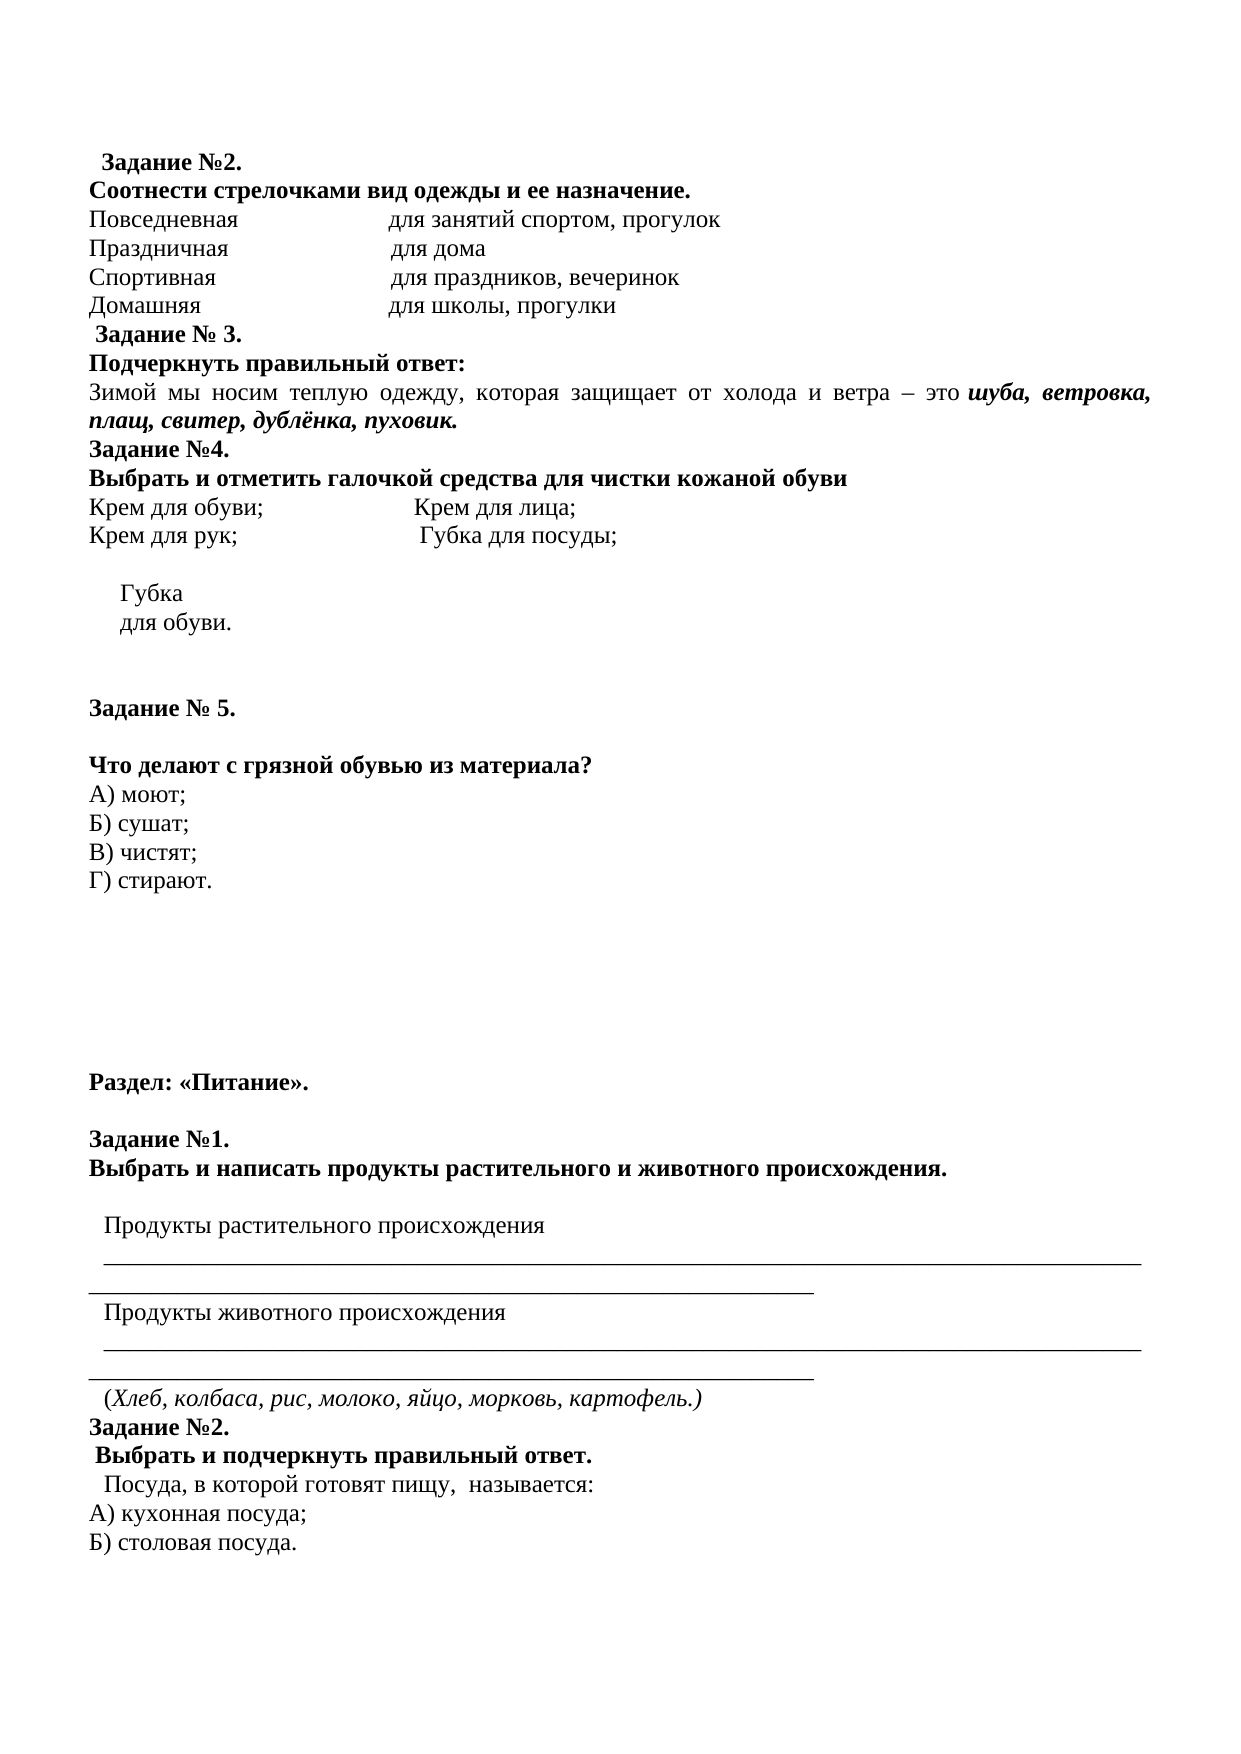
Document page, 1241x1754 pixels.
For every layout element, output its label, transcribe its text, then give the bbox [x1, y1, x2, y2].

text Выбрать и написать продукты растительного и животного происхождения. [89, 1153, 1152, 1182]
text Подчеркнуть правильный ответ: [89, 348, 1152, 377]
text Выбрать и отметить галочкой средства для чистки кожаной обуви [89, 463, 1152, 492]
text Задание №2. [89, 1412, 1152, 1441]
text Задание №1. [89, 1124, 1152, 1153]
text _____________________________________________________________________________________________________________________________________________ [89, 1239, 1152, 1297]
text Б) столовая посуда. [89, 1527, 1152, 1556]
text Г) стирают. [89, 866, 1152, 894]
text Зимой мы носим теплую одежду, которая защищает от холода и ветра – это шуба, ветровка, плащ, свитер, дублёнка, пуховик. [89, 377, 1152, 434]
text Повседневная для занятий спортом, прогулок [89, 204, 1152, 233]
text Задание №2. [89, 147, 1152, 176]
text Б) сушат; [89, 808, 1152, 837]
text Спортивная для праздников, вечеринок [89, 262, 1152, 291]
text А) кухонная посуда; [89, 1498, 1152, 1527]
text Соотнести стрелочками вид одежды и ее назначение. [89, 176, 1152, 204]
text Губка [89, 578, 1152, 607]
text (Хлеб, колбаса, рис, молоко, яйцо, морковь, картофель.) [89, 1383, 1152, 1412]
text Продукты растительного происхождения [89, 1211, 1152, 1239]
text А) моют; [89, 779, 1152, 808]
text Продукты животного происхождения [89, 1297, 1152, 1326]
text Крем для рук; Губка для посуды; [89, 521, 1152, 549]
text для обуви. [89, 607, 1152, 636]
text Домашняя для школы, прогулки [89, 291, 1152, 319]
text Крем для обуви; Крем для лица; [89, 492, 1152, 521]
text В) чистят; [89, 837, 1152, 866]
text Задание № 5. [89, 693, 1152, 722]
text Праздничная для дома [89, 233, 1152, 262]
text Посуда, в которой готовят пищу, называется: [89, 1469, 1152, 1498]
text Задание № 3. [89, 319, 1152, 348]
text Что делают с грязной обувью из материала? [89, 751, 1152, 779]
text Выбрать и подчеркнуть правильный ответ. [89, 1441, 1152, 1469]
text _____________________________________________________________________________________________________________________________________________ [89, 1326, 1152, 1383]
text Раздел: «Питание». [89, 1067, 1152, 1096]
text Задание №4. [89, 434, 1152, 463]
